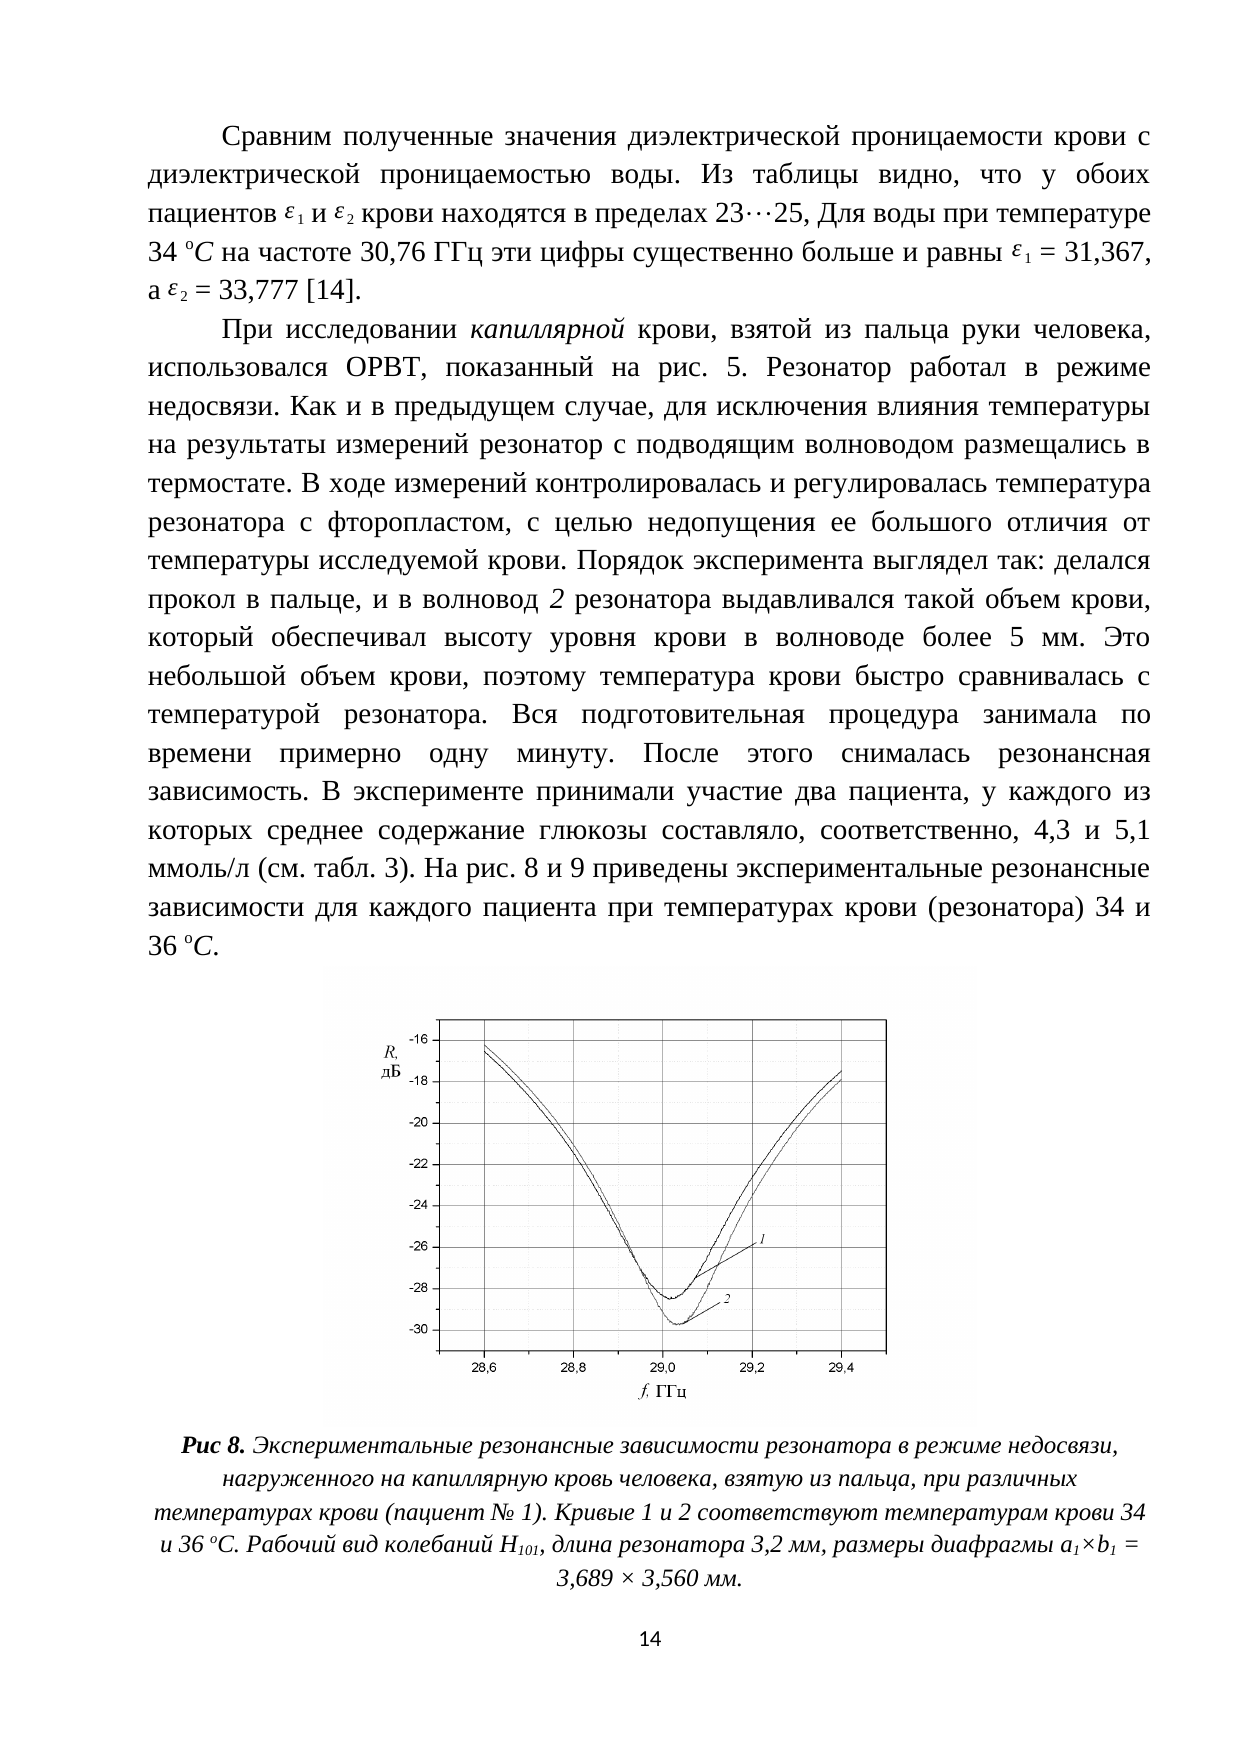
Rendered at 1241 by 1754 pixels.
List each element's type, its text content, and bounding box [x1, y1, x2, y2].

text При исследовании капиллярной крови, взятой из пальца руки человека, использовался ОРВТ, показанный на рис. 5. Резонатор работал в режиме недосвязи. Как и в предыдущем случае, для исключения влияния температуры на результаты измерений резонатор с подводящим волноводом размещались в термостате. В ходе измерений контролировалась и регулировалась температура резонатора с фторопластом, с целью недопущения ее большого отличия от температуры исследуемой крови. Порядок эксперимента выглядел так: делался прокол в пальце, и в волновод 2 резонатора выдавливался такой объем крови, который обеспечивал высоту уровня крови в волноводе более 5 мм. Это небольшой объем крови, поэтому температура крови быстро сравнивалась с температурой резонатора. Вся подготовительная процедура занимала по времени примерно одну минуту. После этого снималась резонансная зависимость. В эксперименте принимали участие два пациента, у каждого из которых среднее содержание глюкозы составляло, соответственно, 4,3 и 5,1 ммоль/л (см. табл. 3). На рис. 8 и 9 приведены экспериментальные резонансные зависимости для каждого пациента при температурах крови (резонатора) 34 и 36 оС. [148, 311, 1152, 961]
picture [322, 966, 977, 1427]
text Рис 8. Экспериментальные резонансные зависимости резонатора в режиме недосвязи, нагруженного на капиллярную кровь человека, взятую из пальца, при различных температурах крови (пациент № 1). Кривые 1 и 2 соответствуют температурам крови 34 и 36 оС. Рабочий вид колебаний H101, длина резонатора 3,2 мм, размеры диафрагмы a1×b1 = 3,689 × 3,560 мм. [148, 1431, 1152, 1591]
text Сравним полученные значения диэлектрической проницаемости крови с диэлектрической проницаемостью воды. Из таблицы видно, что у обоих пациентов и крови находятся в пределах 2325, Для воды при температуре 34 оС на частоте 30,76 ГГц эти цифры существенно больше и равны = 31,367, а = 33,777 [14]. [148, 118, 1152, 306]
